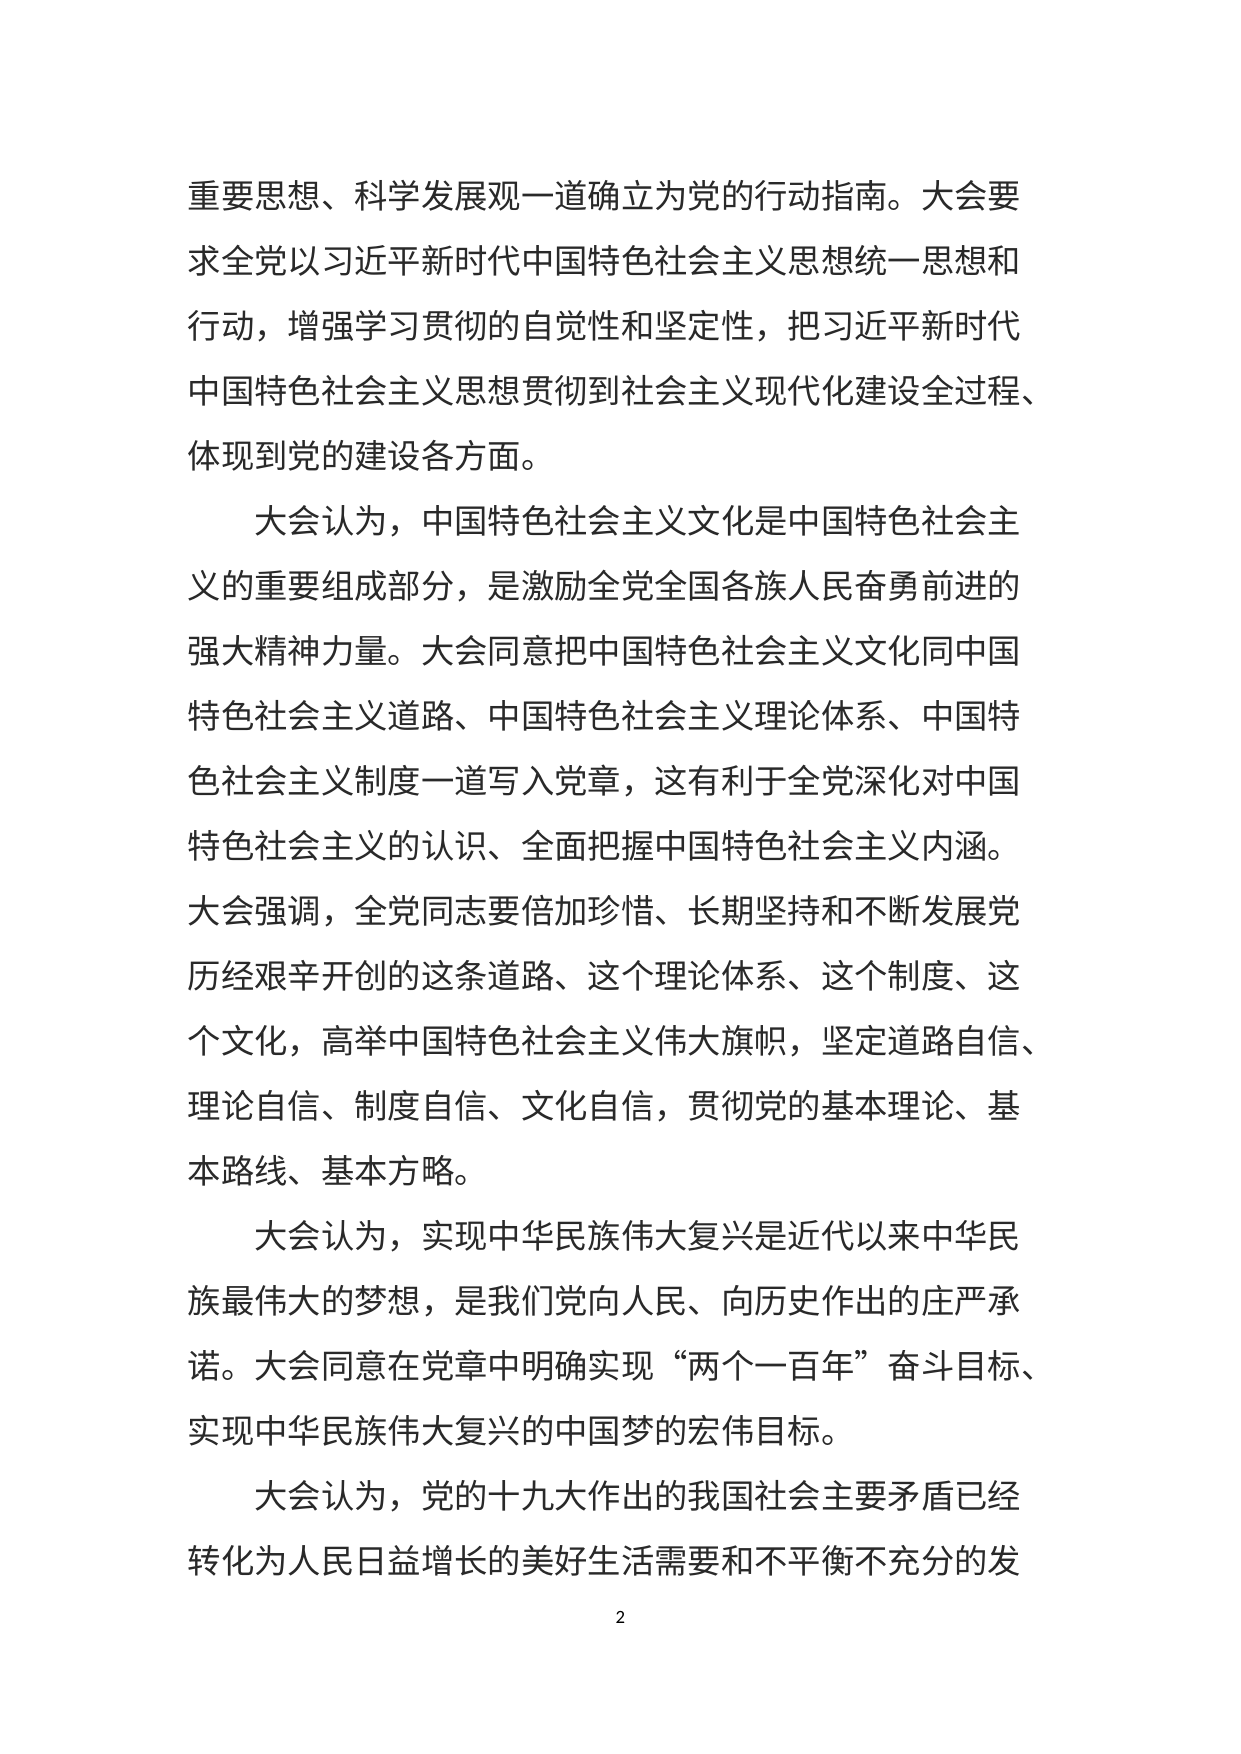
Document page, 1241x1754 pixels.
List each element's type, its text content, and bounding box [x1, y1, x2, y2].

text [187, 1462, 1053, 1592]
text 大会认为，中国特色社会主义文化是中国特色社会主义的重要组成部分，是激励全党全国各族人民奋勇前进的强大精神力量。大会同意把中国特色社会主义文化同中国特色社会主义道路、中国特色社会主义理论体系、中国特色社会主义制度一道写入党章，这有利于全党深化对中国特色社会主义的认识、全面把握中国特色社会主义内涵。大会强调，全党同志要倍加珍惜、长期坚持和不断发展党历经艰辛开创的这条道路、这个理论体系、这个制度、这个文化，高举中国特色社会主义伟大旗帜，坚定道路自信、理论自信、制度自信、文化自信，贯彻党的基本理论、基本路线、基本方略。 [187, 487, 1053, 1202]
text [187, 162, 1053, 487]
text 大会认为，实现中华民族伟大复兴是近代以来中华民族最伟大的梦想，是我们党向人民、向历史作出的庄严承诺。大会同意在党章中明确实现“两个一百年”奋斗目标、实现中华民族伟大复兴的中国梦的宏伟目标。 [187, 1202, 1053, 1462]
